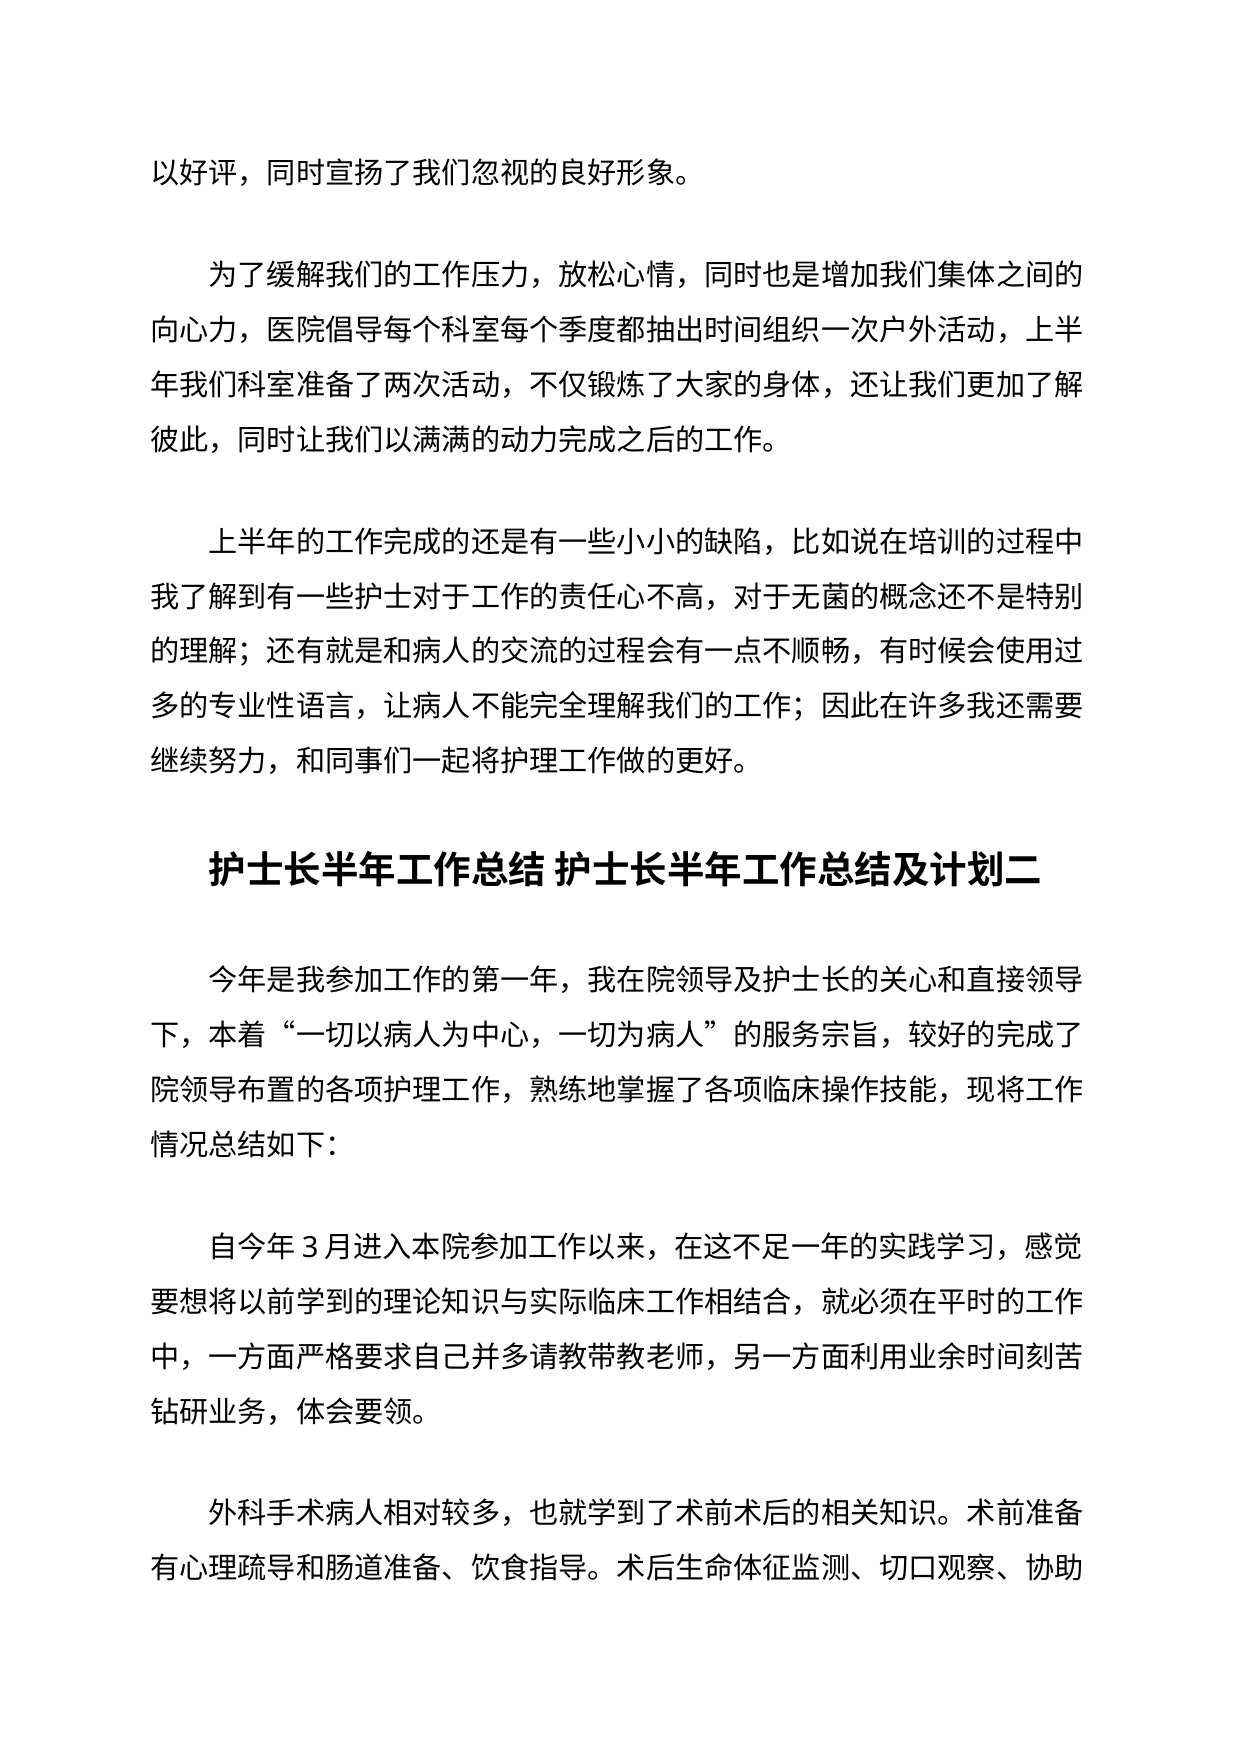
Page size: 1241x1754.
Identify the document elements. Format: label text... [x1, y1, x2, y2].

text 自今年3月进入本院参加工作以来，在这不足一年的实践学习，感觉要想将以前学到的理论知识与实际临床工作相结合，就必须在平时的工作中，一方面严格要求自己并多请教带教老师，另一方面利用业余时间刻苦钻研业务，体会要领。 [150, 1223, 1090, 1431]
text 上半年的工作完成的还是有一些小小的缺陷，比如说在培训的过程中我了解到有一些护士对于工作的责任心不高，对于无菌的概念还不是特别的理解；还有就是和病人的交流的过程会有一点不顺畅，有时候会使用过多的专业性语言，让病人不能完全理解我们的工作；因此在许多我还需要继续努力，和同事们一起将护理工作做的更好。 [150, 518, 1090, 780]
text 今年是我参加工作的第一年，我在院领导及护士长的关心和直接领导下，本着“一切以病人为中心，一切为病人”的服务宗旨，较好的完成了院领导布置的各项护理工作，熟练地掌握了各项临床操作技能，现将工作情况总结如下： [150, 957, 1090, 1164]
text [150, 1490, 1090, 1587]
text 护士长半年工作总结 护士长半年工作总结及计划二 [150, 839, 1090, 894]
text 为了缓解我们的工作压力，放松心情，同时也是增加我们集体之间的向心力，医院倡导每个科室每个季度都抽出时间组织一次户外活动，上半年我们科室准备了两次活动，不仅锻炼了大家的身体，还让我们更加了解彼此，同时让我们以满满的动力完成之后的工作。 [150, 252, 1090, 459]
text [150, 150, 1090, 192]
